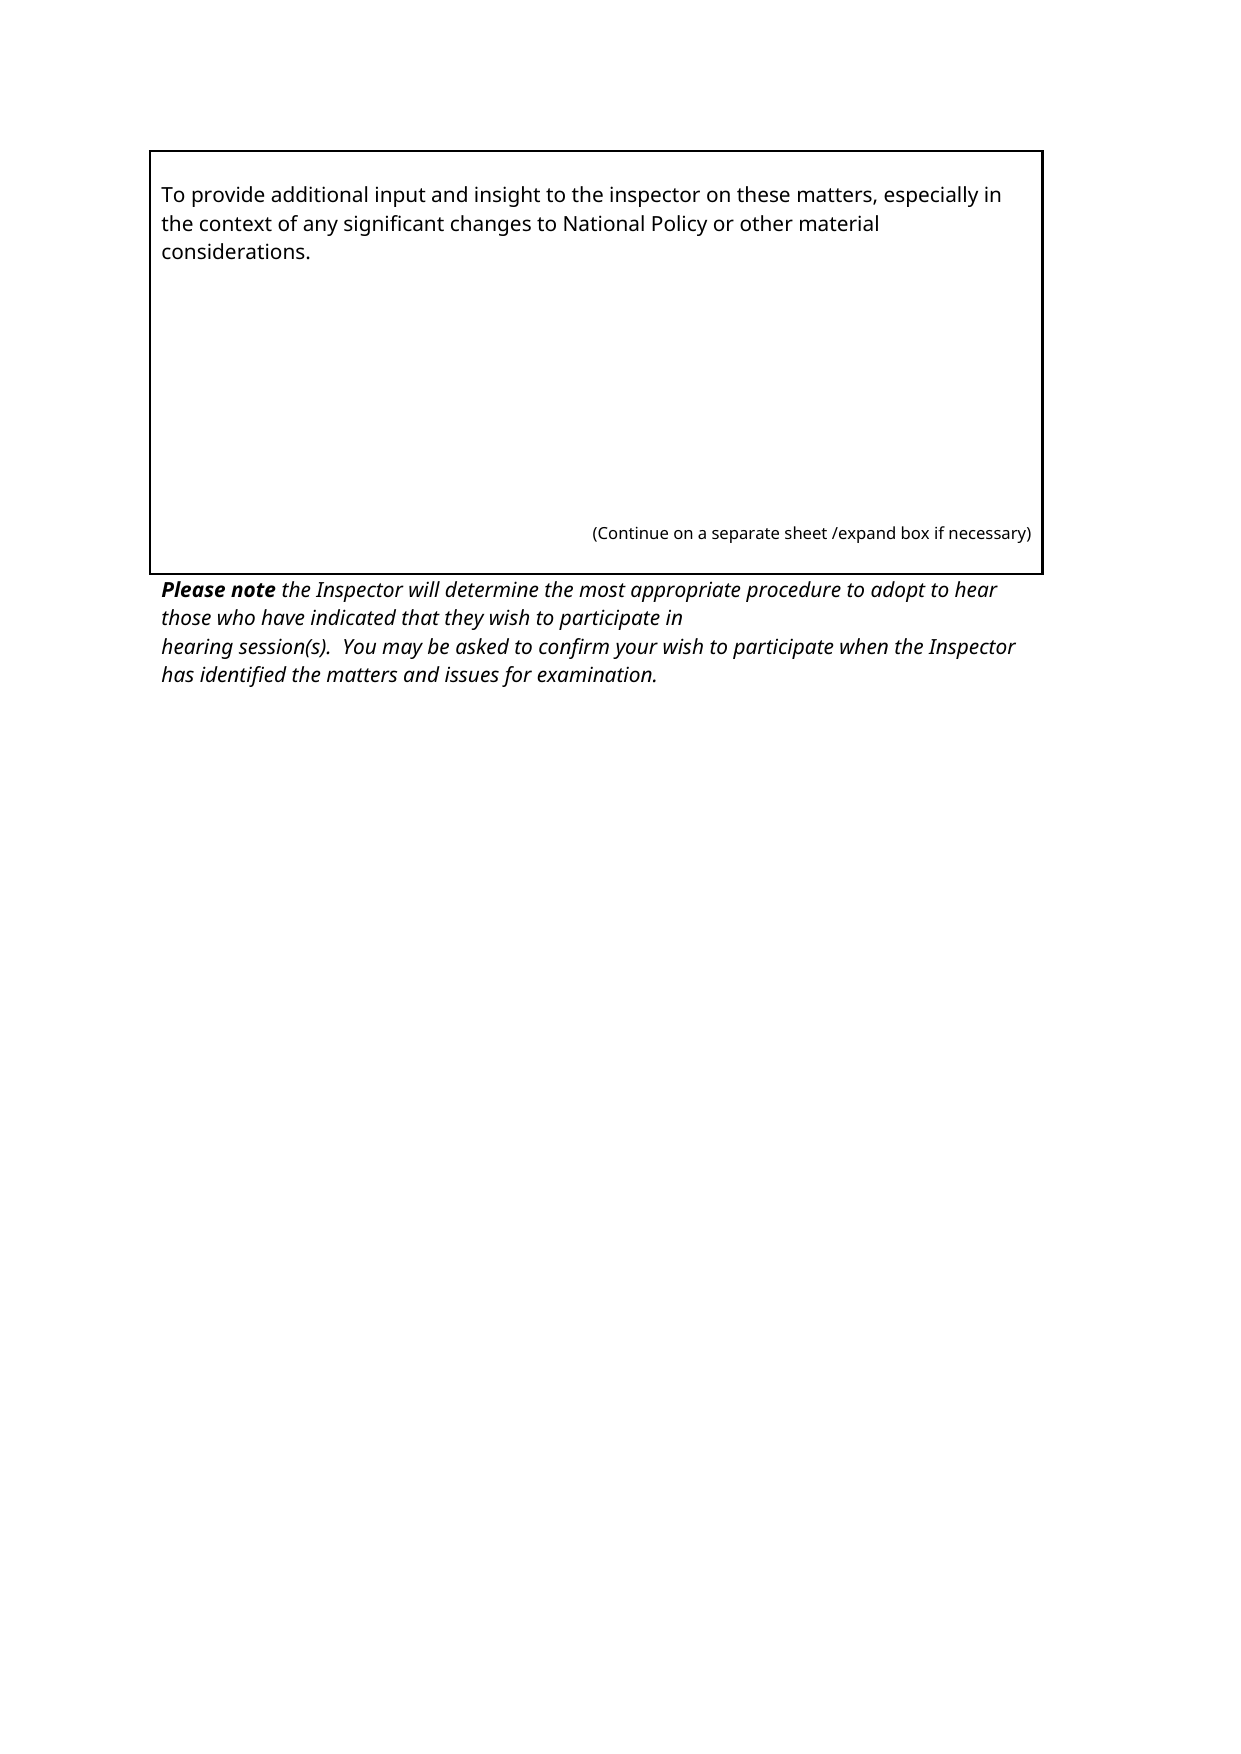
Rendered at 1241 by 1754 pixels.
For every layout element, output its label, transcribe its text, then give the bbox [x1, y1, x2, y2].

table_cell Please note the Inspector will determine the most appropriate procedure to adopt to hear those who have indicated that they wish to participate in hearing session(s). You may be asked to confirm your wish to participate when the Inspector has identified the matters and issues for examination. [150, 575, 1042, 689]
table_cell To provide additional input and insight to the inspector on these matters, especially in the context of any significant changes to National Policy or other material considerations. (Continue on a separate sheet /expand box if necessary) [151, 152, 1041, 573]
